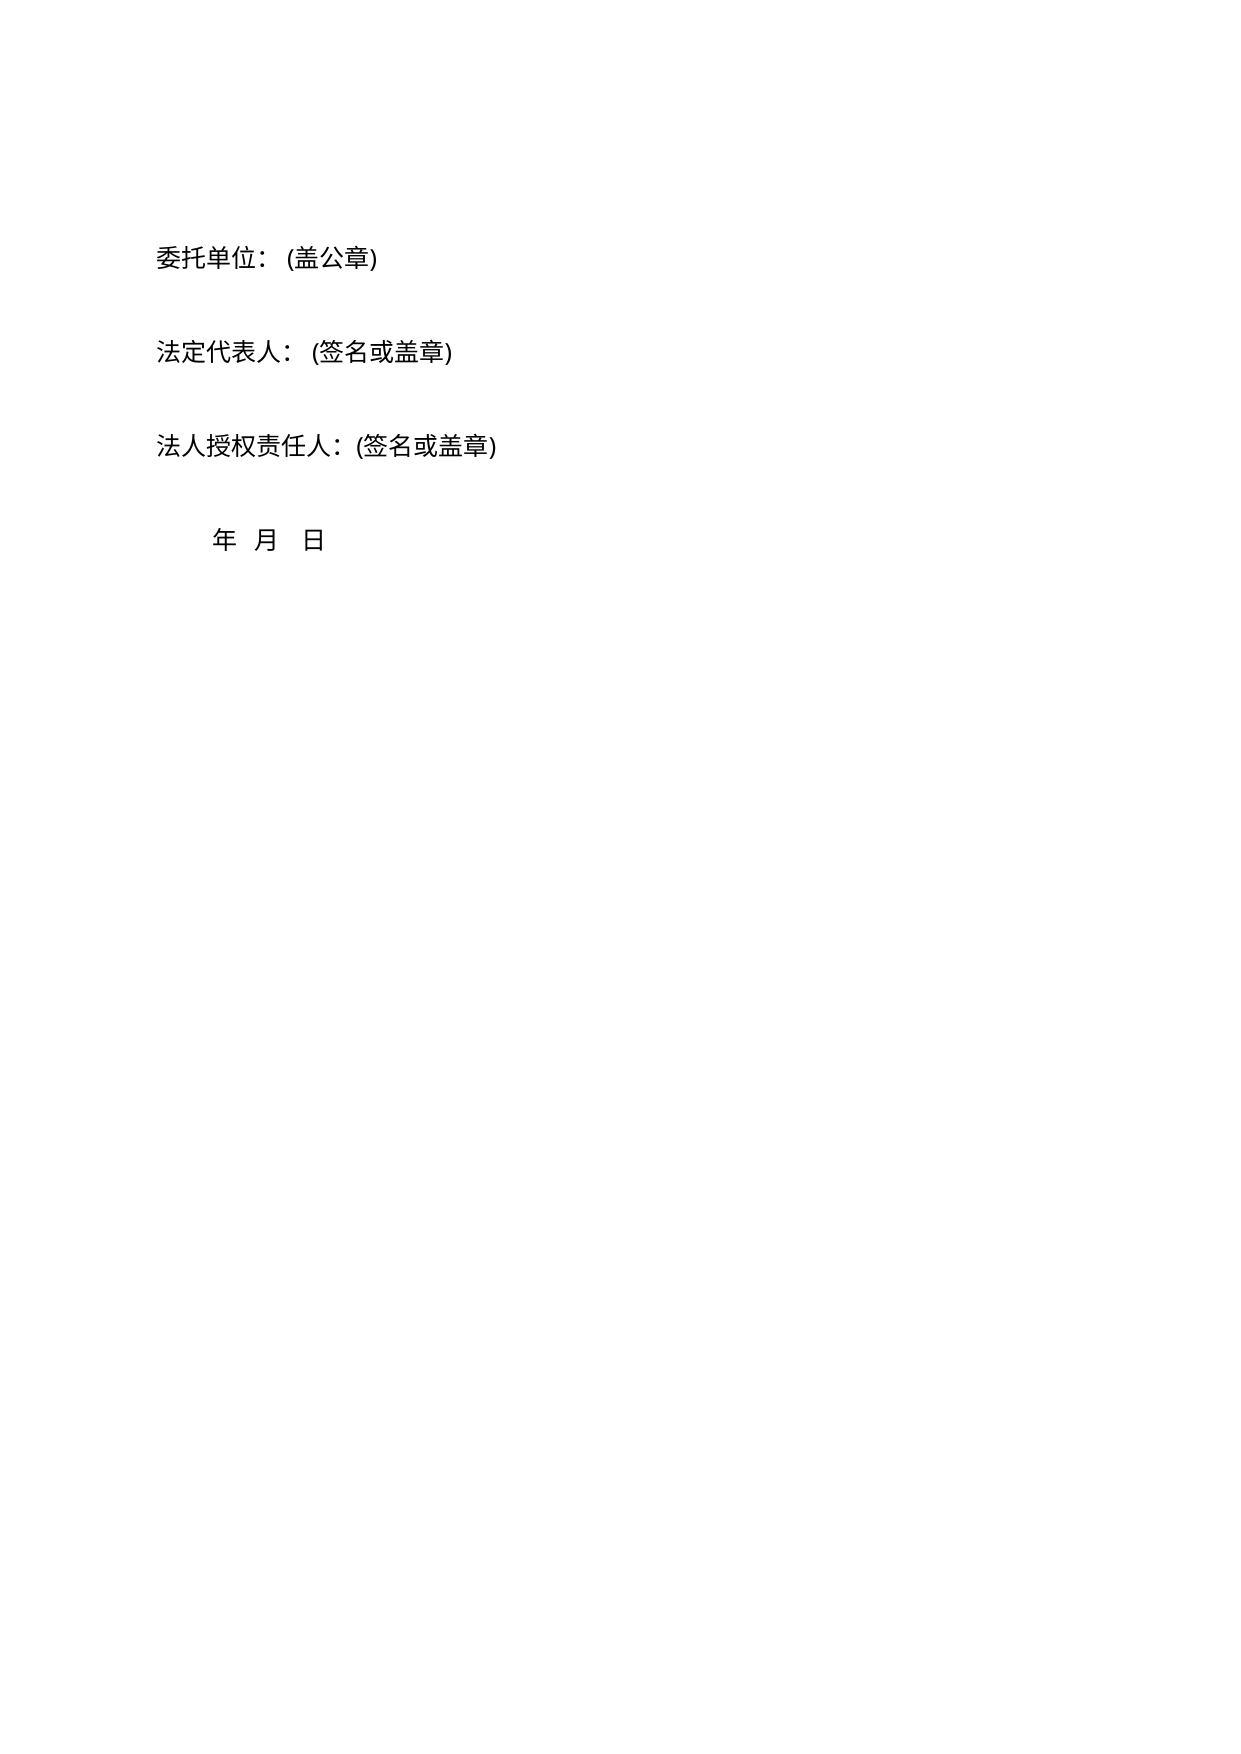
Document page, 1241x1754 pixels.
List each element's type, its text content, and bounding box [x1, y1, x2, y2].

text 委托单位： (盖公章) [112, 224, 1128, 289]
text 法定代表人： (签名或盖章) [112, 318, 1128, 383]
text 法人授权责任人：(签名或盖章) [112, 412, 1128, 477]
text 年 月 日 [112, 506, 1128, 571]
